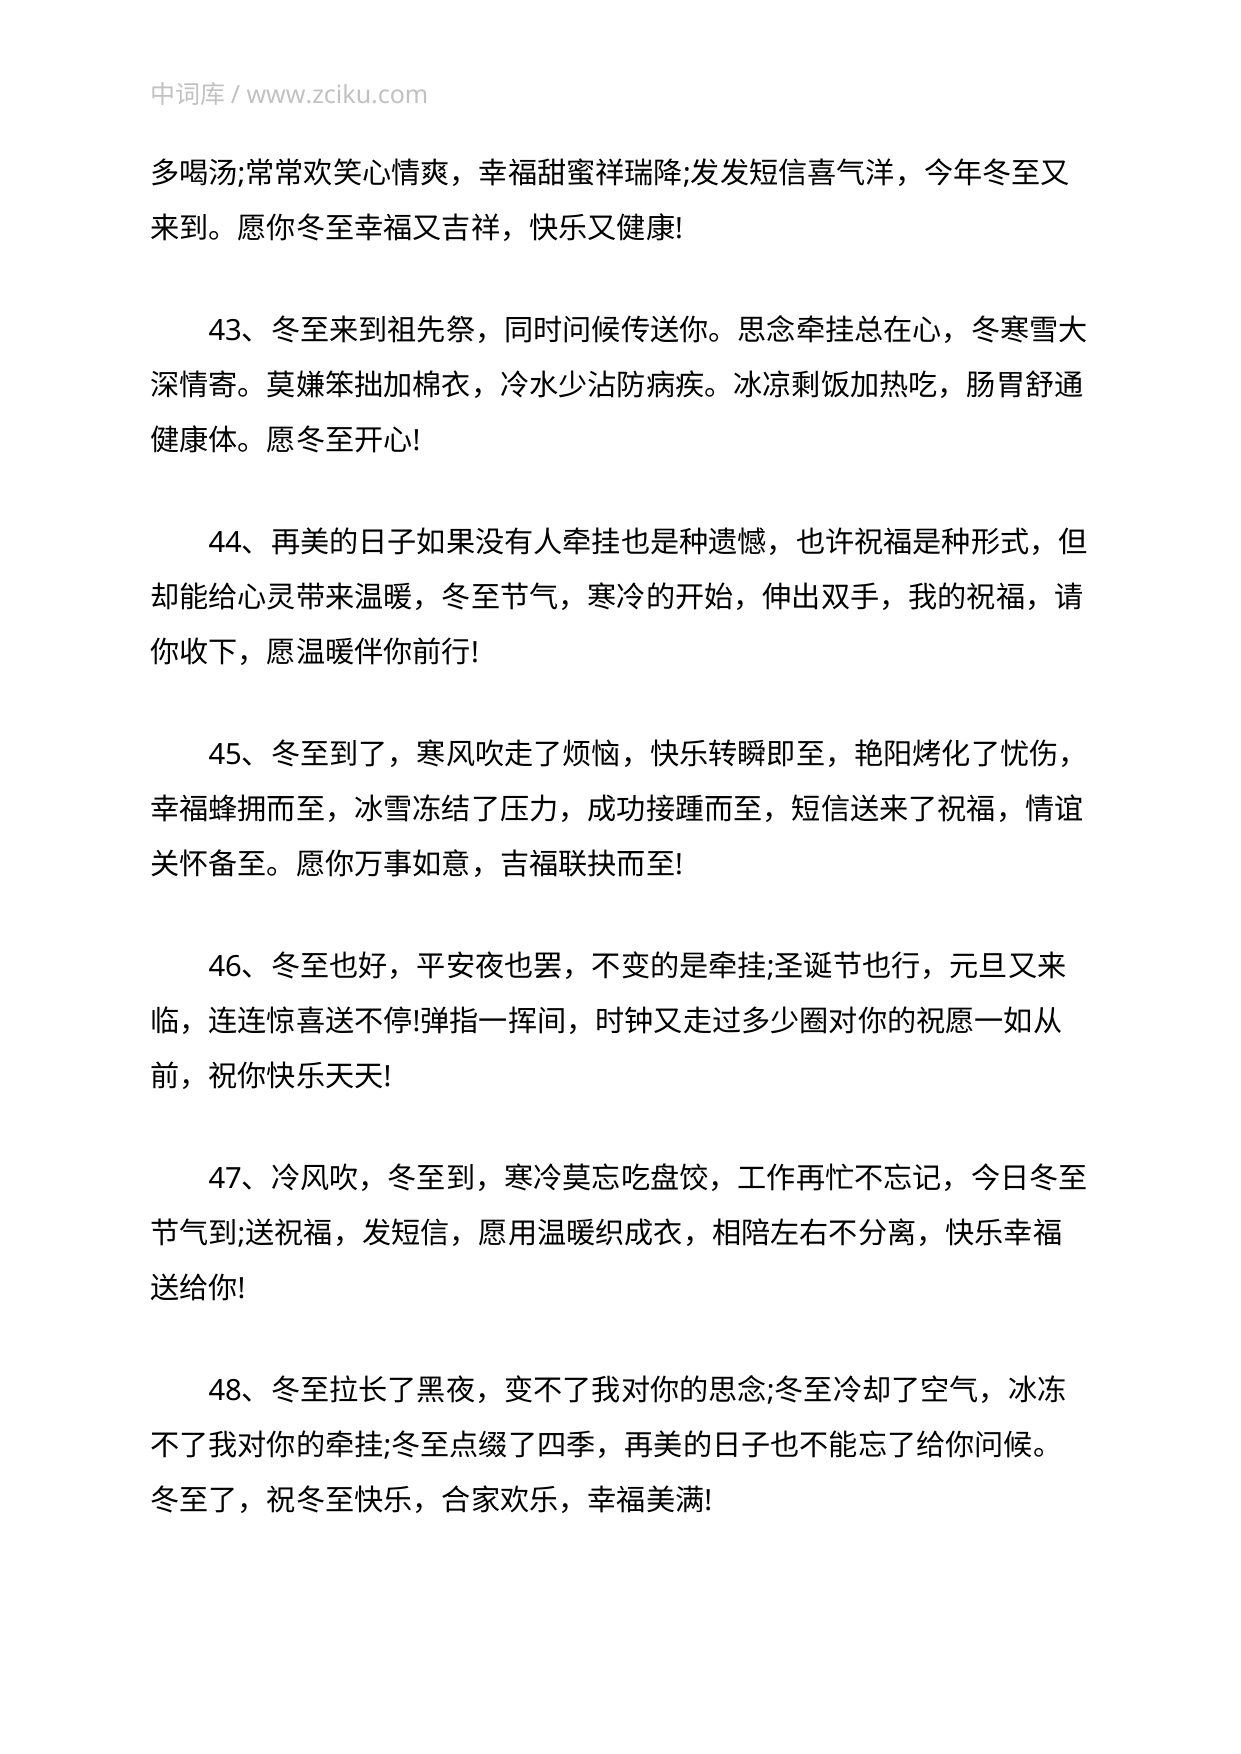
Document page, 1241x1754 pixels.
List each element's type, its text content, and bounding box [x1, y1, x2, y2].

text 44、再美的日子如果没有人牵挂也是种遗憾，也许祝福是种形式，但却能给心灵带来温暖，冬至节气，寒冷的开始，伸出双手，我的祝福，请你收下，愿温暖伴你前行! [150, 519, 1090, 671]
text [150, 150, 1090, 247]
text 47、冷风吹，冬至到，寒冷莫忘吃盘饺，工作再忙不忘记，今日冬至节气到;送祝福，发短信，愿用温暖织成衣，相陪左右不分离，快乐幸福送给你! [150, 1154, 1090, 1307]
text 45、冬至到了，寒风吹走了烦恼，快乐转瞬即至，艳阳烤化了忧伤，幸福蜂拥而至，冰雪冻结了压力，成功接踵而至，短信送来了祝福，情谊关怀备至。愿你万事如意，吉福联抉而至! [150, 731, 1090, 883]
text 43、冬至来到祖先祭，同时问候传送你。思念牵挂总在心，冬寒雪大深情寄。莫嫌笨拙加棉衣，冷水少沾防病疾。冰凉剩饭加热吃，肠胃舒通健康体。愿冬至开心! [150, 307, 1090, 459]
text 48、冬至拉长了黑夜，变不了我对你的思念;冬至冷却了空气，冰冻不了我对你的牵挂;冬至点缀了四季，再美的日子也不能忘了给你问候。冬至了，祝冬至快乐，合家欢乐，幸福美满! [150, 1367, 1090, 1519]
text 46、冬至也好，平安夜也罢，不变的是牵挂;圣诞节也行，元旦又来临，连连惊喜送不停!弹指一挥间，时钟又走过多少圈对你的祝愿一如从前，祝你快乐天天! [150, 943, 1090, 1095]
